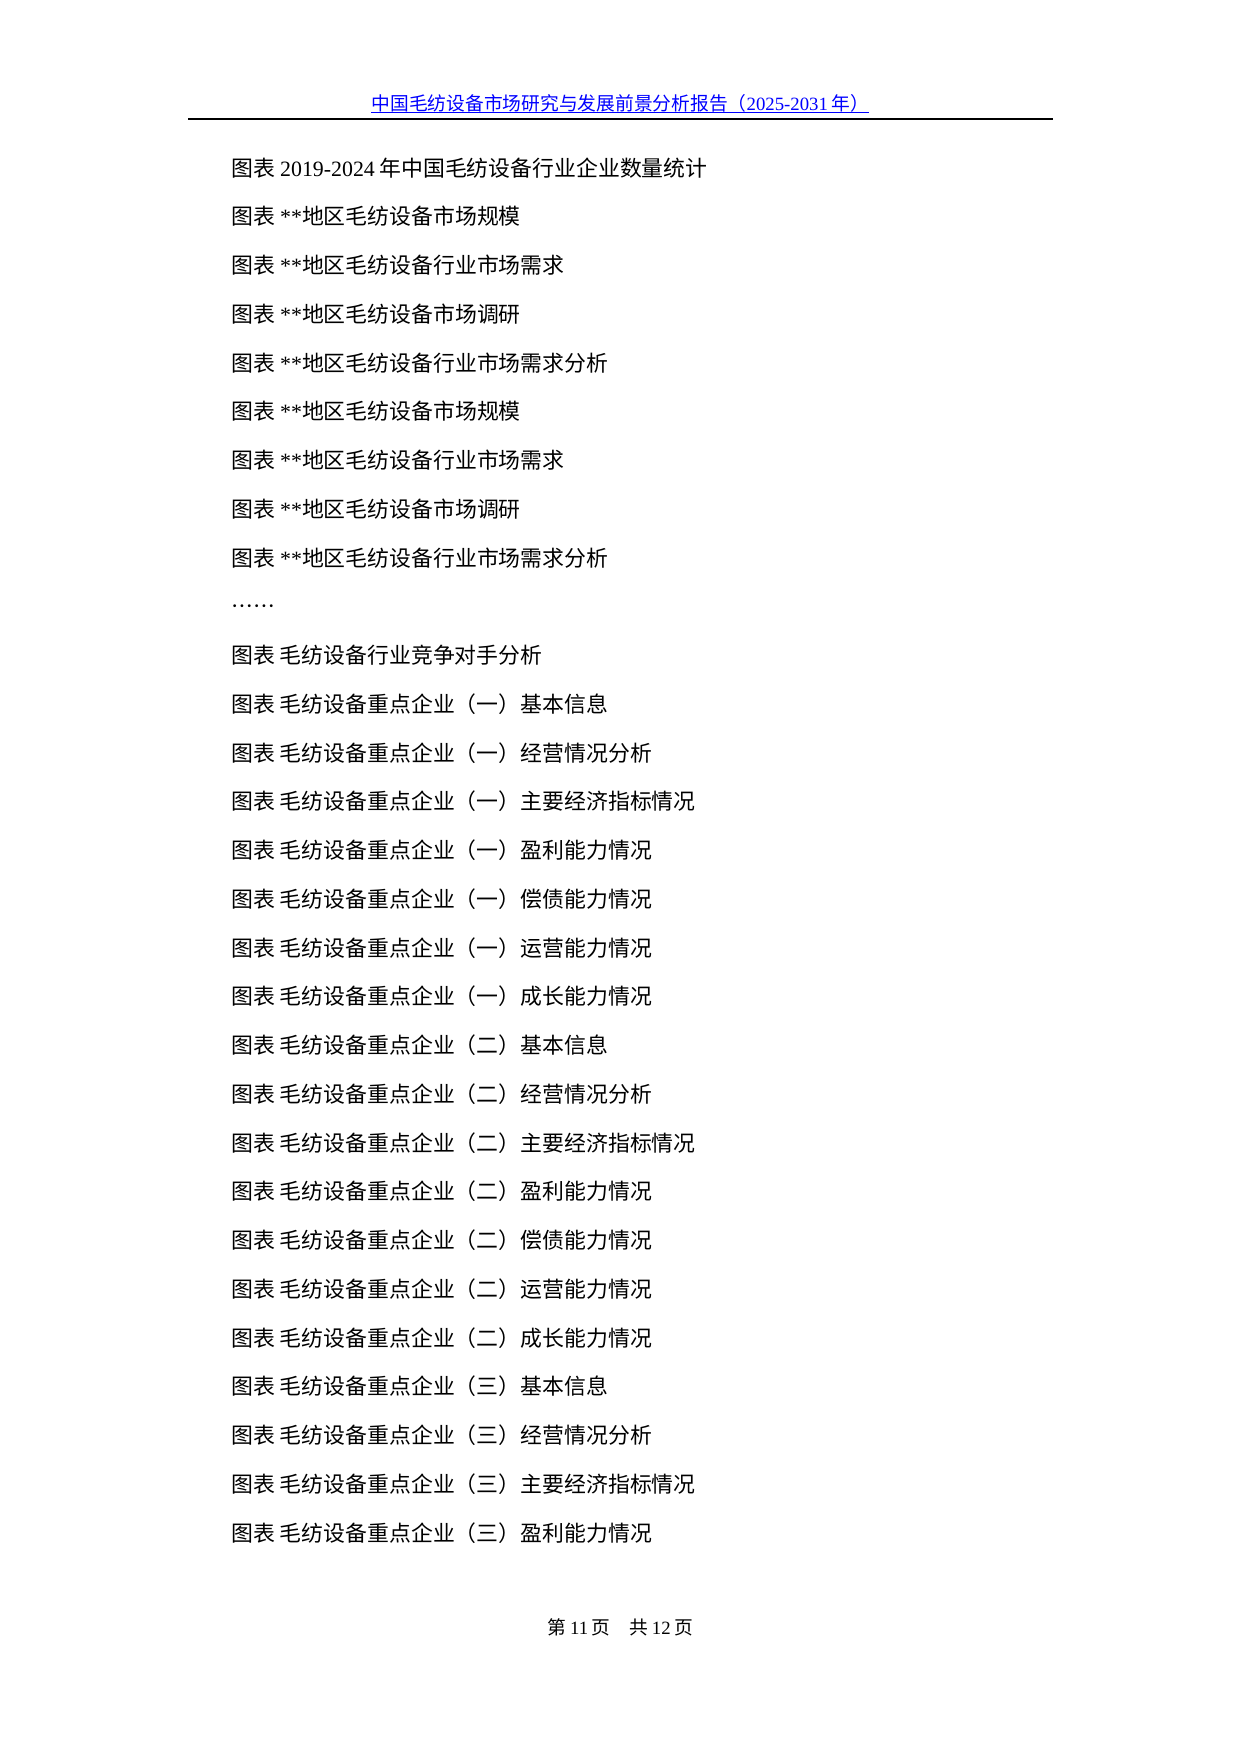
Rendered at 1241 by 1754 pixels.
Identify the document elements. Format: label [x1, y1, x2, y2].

text [187, 150, 1053, 1548]
